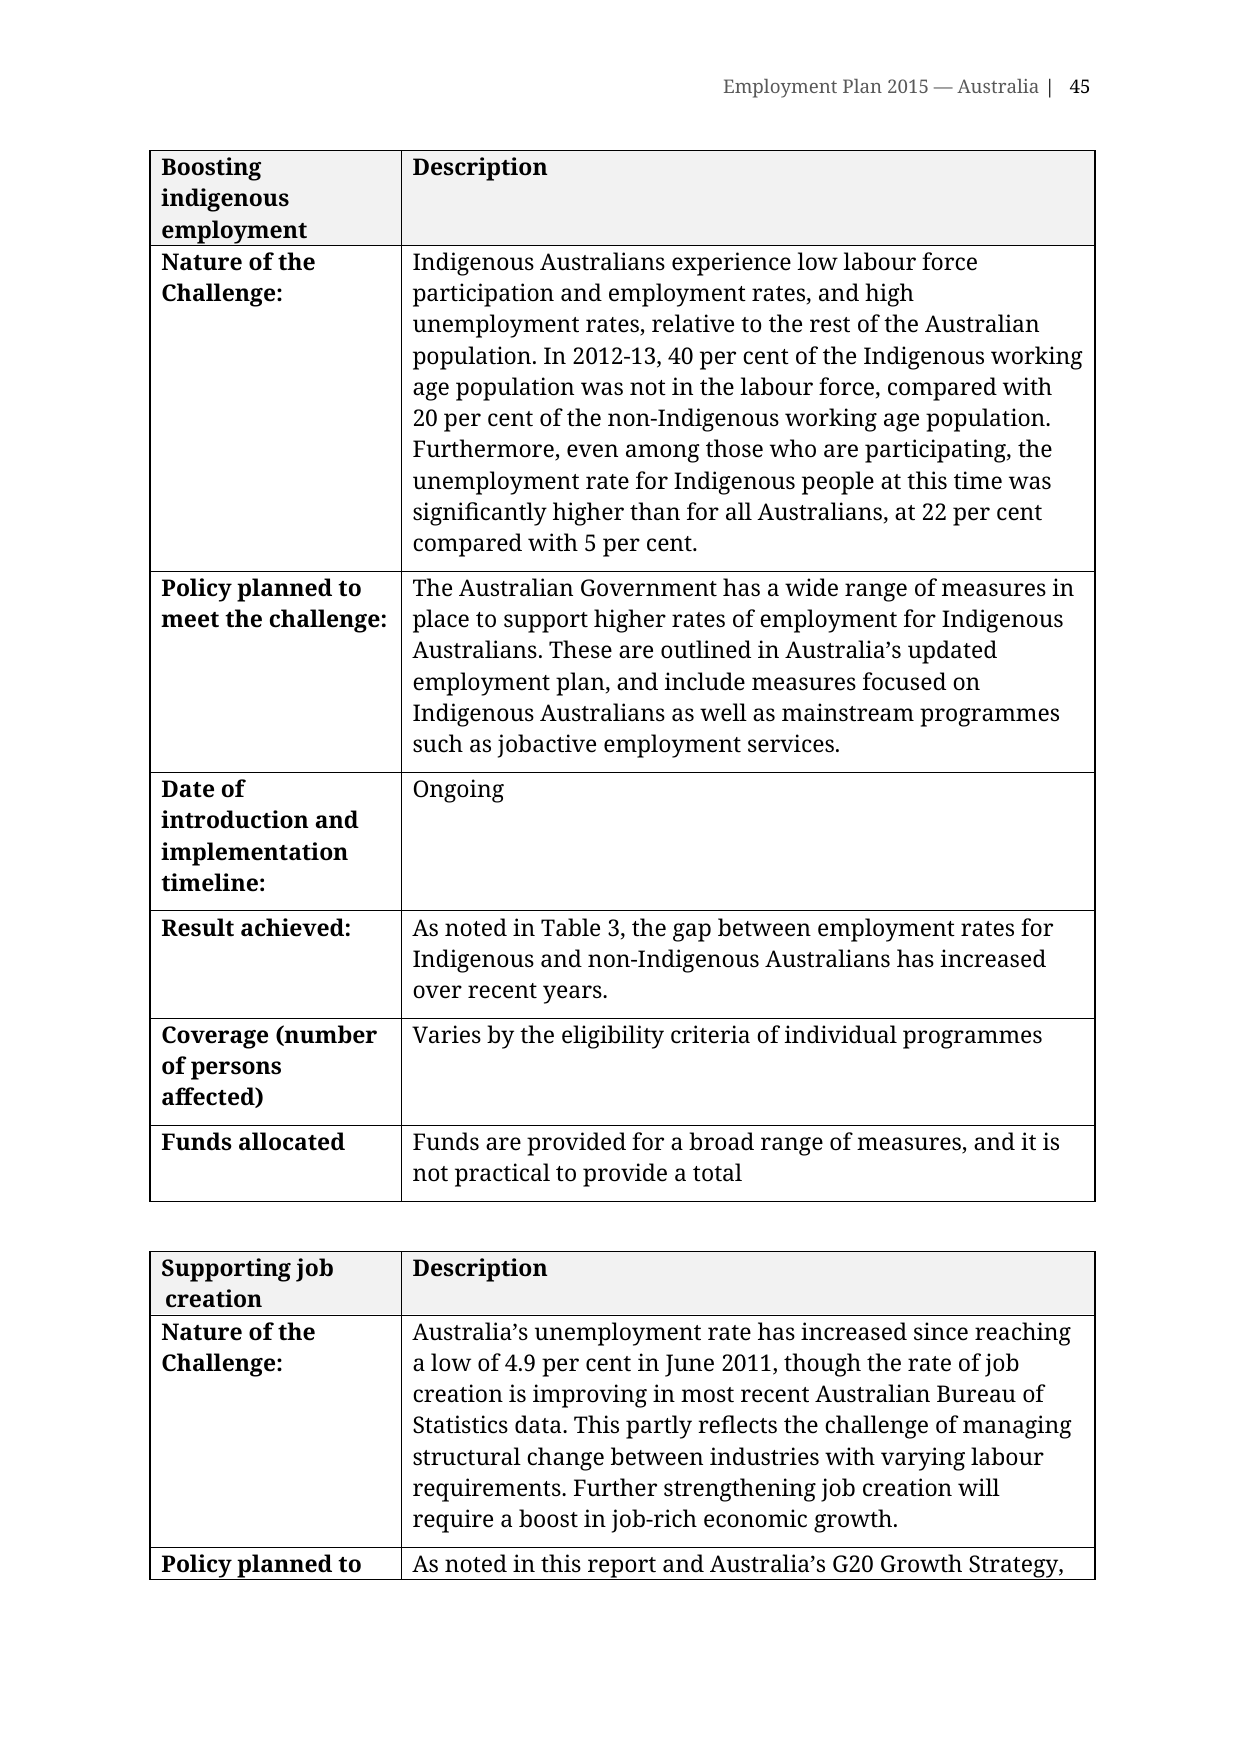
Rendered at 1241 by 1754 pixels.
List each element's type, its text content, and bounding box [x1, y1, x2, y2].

table_cell Ongoing [402, 773, 1094, 910]
table_cell Date of introduction and implementation timeline: [151, 773, 401, 910]
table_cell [402, 1548, 1094, 1579]
table_cell Nature of the Challenge: [151, 1316, 401, 1547]
table_header Description [402, 1252, 1094, 1314]
table_cell The Australian Government has a wide range of measures in place to support higher rates of employment for Indigenous Australians. These are outlined in Australia’s updated employment plan, and include measures focused on Indigenous Australians as well as mainstream programmes such as jobactive employment services. [402, 572, 1094, 772]
table_header Supporting job creation [151, 1252, 401, 1314]
table_cell Funds are provided for a broad range of measures, and it is not practical to provide a total [402, 1126, 1094, 1201]
table_cell Indigenous Australians experience low labour force participation and employment rates, and high unemployment rates, relative to the rest of the Australian population. In 2012-13, 40 per cent of the Indigenous working age population was not in the labour force, compared with 20 per cent of the non-Indigenous working age population. Furthermore, even among those who are participating, the unemployment rate for Indigenous people at this time was significantly higher than for all Australians, at 22 per cent compared with 5 per cent. [402, 246, 1094, 571]
table_cell As noted in Table 3, the gap between employment rates for Indigenous and non-Indigenous Australians has increased over recent years. [402, 911, 1094, 1018]
table_header Description [402, 151, 1094, 245]
table_cell Coverage (number of persons affected) [151, 1019, 401, 1125]
table_cell Nature of the Challenge: [151, 246, 401, 571]
table_cell Policy planned to meet the challenge: [151, 1548, 401, 1579]
table_cell Policy planned to meet the challenge: [151, 572, 401, 772]
table_cell Result achieved: [151, 911, 401, 1018]
table_cell Australia’s unemployment rate has increased since reaching a low of 4.9 per cent in June 2011, though the rate of job creation is improving in most recent Australian Bureau of Statistics data. This partly reflects the challenge of managing structural change between industries with varying labour requirements. Further strengthening job creation will require a boost in job-rich economic growth. [402, 1316, 1094, 1547]
table_cell Funds allocated [151, 1126, 401, 1201]
table_cell Varies by the eligibility criteria of individual programmes [402, 1019, 1094, 1125]
table_header Boosting indigenous employment [151, 151, 401, 245]
